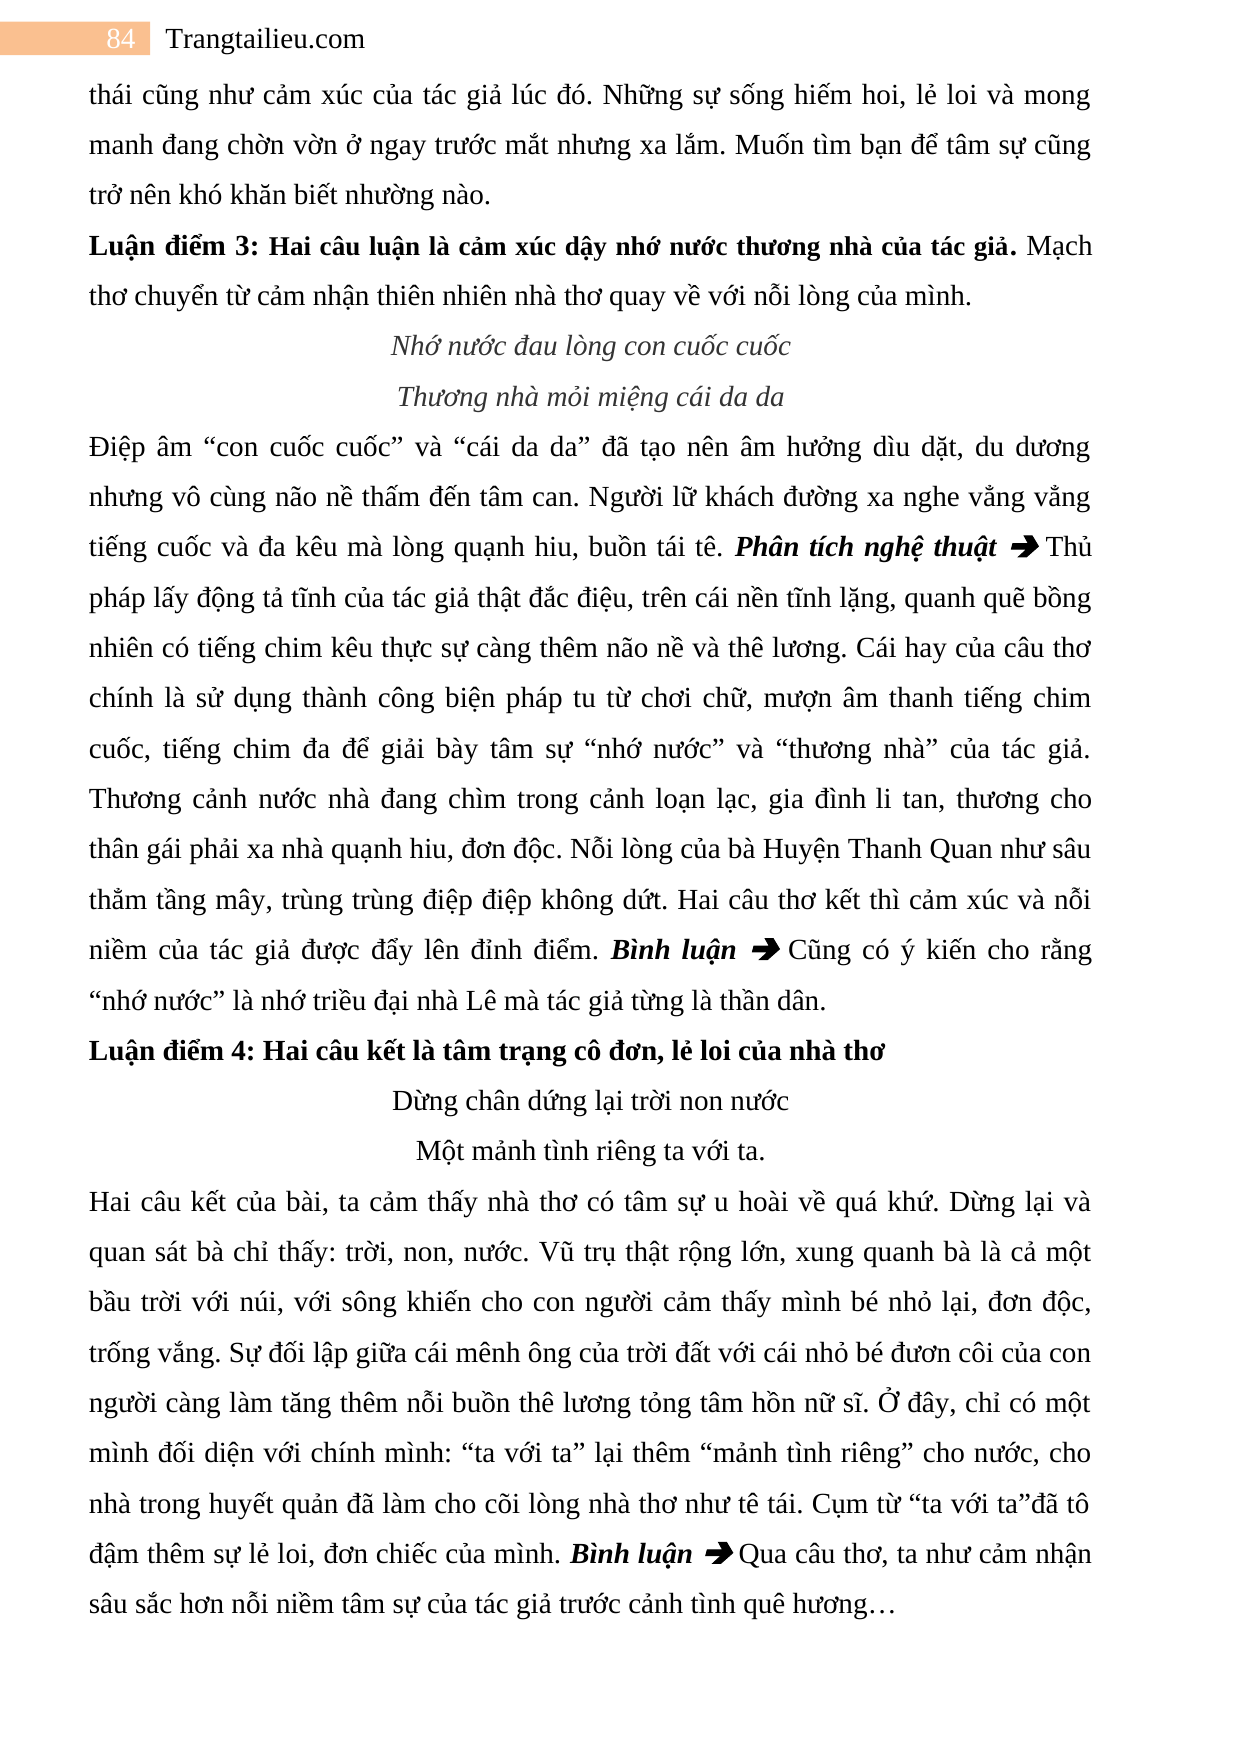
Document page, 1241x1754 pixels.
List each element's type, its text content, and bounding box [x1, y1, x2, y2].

text Hai câu kết của bài, ta cảm thấy nhà thơ có tâm sự u hoài về quá khứ. Dừng lại và quan sát bà chỉ thấy: trời, non, nước. Vũ trụ thật rộng lớn, xung quanh bà là cả một bầu trời với núi, với sông khiến cho con người cảm thấy mình bé nhỏ lại, đơn độc, trống vắng. Sự đối lập giữa cái mênh ông của trời đất với cái nhỏ bé đươn côi của con người càng làm tăng thêm nỗi buồn thê lương tỏng tâm hồn nữ sĩ. Ở đây, chỉ có một mình đối diện với chính mình: “ta với ta” lại thêm “mảnh tình riêng” cho nước, cho nhà trong huyết quản đã làm cho cõi lòng nhà thơ như tê tái. Cụm từ “ta với ta”đã tô đậm thêm sự lẻ loi, đơn chiếc của mình. Bình luận Qua câu thơ, ta như cảm nhận sâu sắc hơn nỗi niềm tâm sự của tác giả trước cảnh tình quê hương… [89, 1184, 1092, 1620]
text Thương nhà mỏi miệng cái da da [89, 379, 1092, 412]
text Luận điểm 3: Hai câu luận là cảm xúc dậy nhớ nước thương nhà của tác giả. Mạch thơ chuyển từ cảm nhận thiên nhiên nhà thơ quay về với nỗi lòng của mình. [89, 228, 1092, 312]
text Luận điểm 4: Hai câu kết là tâm trạng cô đơn, lẻ loi của nhà thơ [89, 1033, 1092, 1066]
text Một mảnh tình riêng ta với ta. [89, 1133, 1092, 1167]
text Nhớ nước đau lòng con cuốc cuốc [89, 328, 1092, 362]
text Điệp âm “con cuốc cuốc” và “cái da da” đã tạo nên âm hưởng dìu dặt, du dương nhưng vô cùng não nề thấm đến tâm can. Người lữ khách đường xa nghe vẳng vẳng tiếng cuốc và đa kêu mà lòng quạnh hiu, buồn tái tê. Phân tích nghệ thuật Thủ pháp lấy động tả tĩnh của tác giả thật đắc điệu, trên cái nền tĩnh lặng, quanh quẽ bồng nhiên có tiếng chim kêu thực sự càng thêm não nề và thê lương. Cái hay của câu thơ chính là sử dụng thành công biện pháp tu từ chơi chữ, mượn âm thanh tiếng chim cuốc, tiếng chim đa để giải bày tâm sự “nhớ nước” và “thương nhà” của tác giả. Thương cảnh nước nhà đang chìm trong cảnh loạn lạc, gia đình li tan, thương cho thân gái phải xa nhà quạnh hiu, đơn độc. Nỗi lòng của bà Huyện Thanh Quan như sâu thẳm tầng mây, trùng trùng điệp điệp không dứt. Hai câu thơ kết thì cảm xúc và nỗi niềm của tác giả được đẩy lên đỉnh điểm. Bình luận Cũng có ý kiến cho rằng “nhớ nước” là nhớ triều đại nhà Lê mà tác giả từng là thần dân. [89, 429, 1092, 1016]
text Dừng chân dứng lại trời non nước [89, 1083, 1092, 1117]
